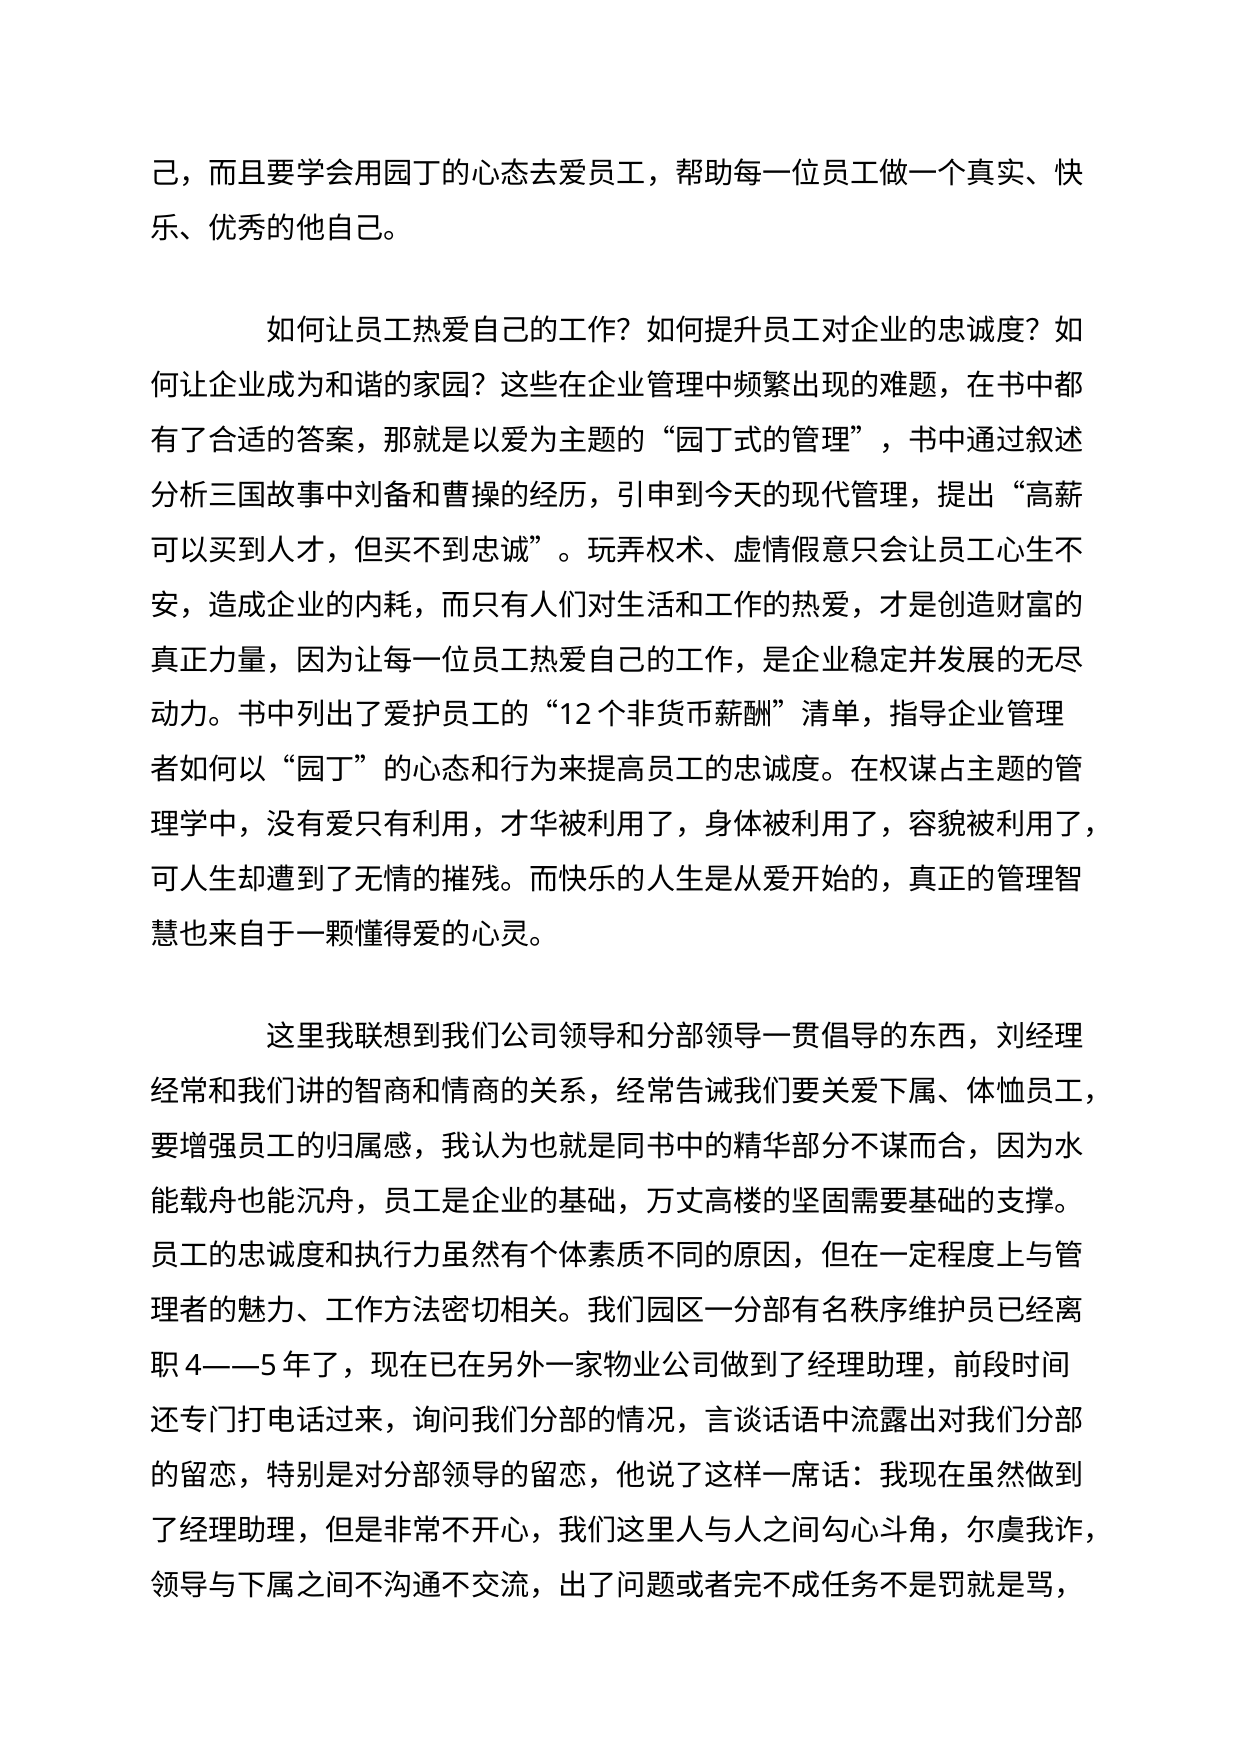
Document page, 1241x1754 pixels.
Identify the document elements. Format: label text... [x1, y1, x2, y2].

text 如何让员工热爱自己的工作？如何提升员工对企业的忠诚度？如何让企业成为和谐的家园？这些在企业管理中频繁出现的难题，在书中都有了合适的答案，那就是以爱为主题的“园丁式的管理”，书中通过叙述分析三国故事中刘备和曹操的经历，引申到今天的现代管理，提出“高薪可以买到人才，但买不到忠诚”。玩弄权术、虚情假意只会让员工心生不安，造成企业的内耗，而只有人们对生活和工作的热爱，才是创造财富的真正力量，因为让每一位员工热爱自己的工作，是企业稳定并发展的无尽动力。书中列出了爱护员工的“12个非货币薪酬”清单，指导企业管理者如何以“园丁”的心态和行为来提高员工的忠诚度。在权谋占主题的管理学中，没有爱只有利用，才华被利用了，身体被利用了，容貌被利用了，可人生却遭到了无情的摧残。而快乐的人生是从爱开始的，真正的管理智慧也来自于一颗懂得爱的心灵。 [150, 307, 1090, 953]
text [150, 150, 1090, 247]
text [150, 1012, 1090, 1604]
